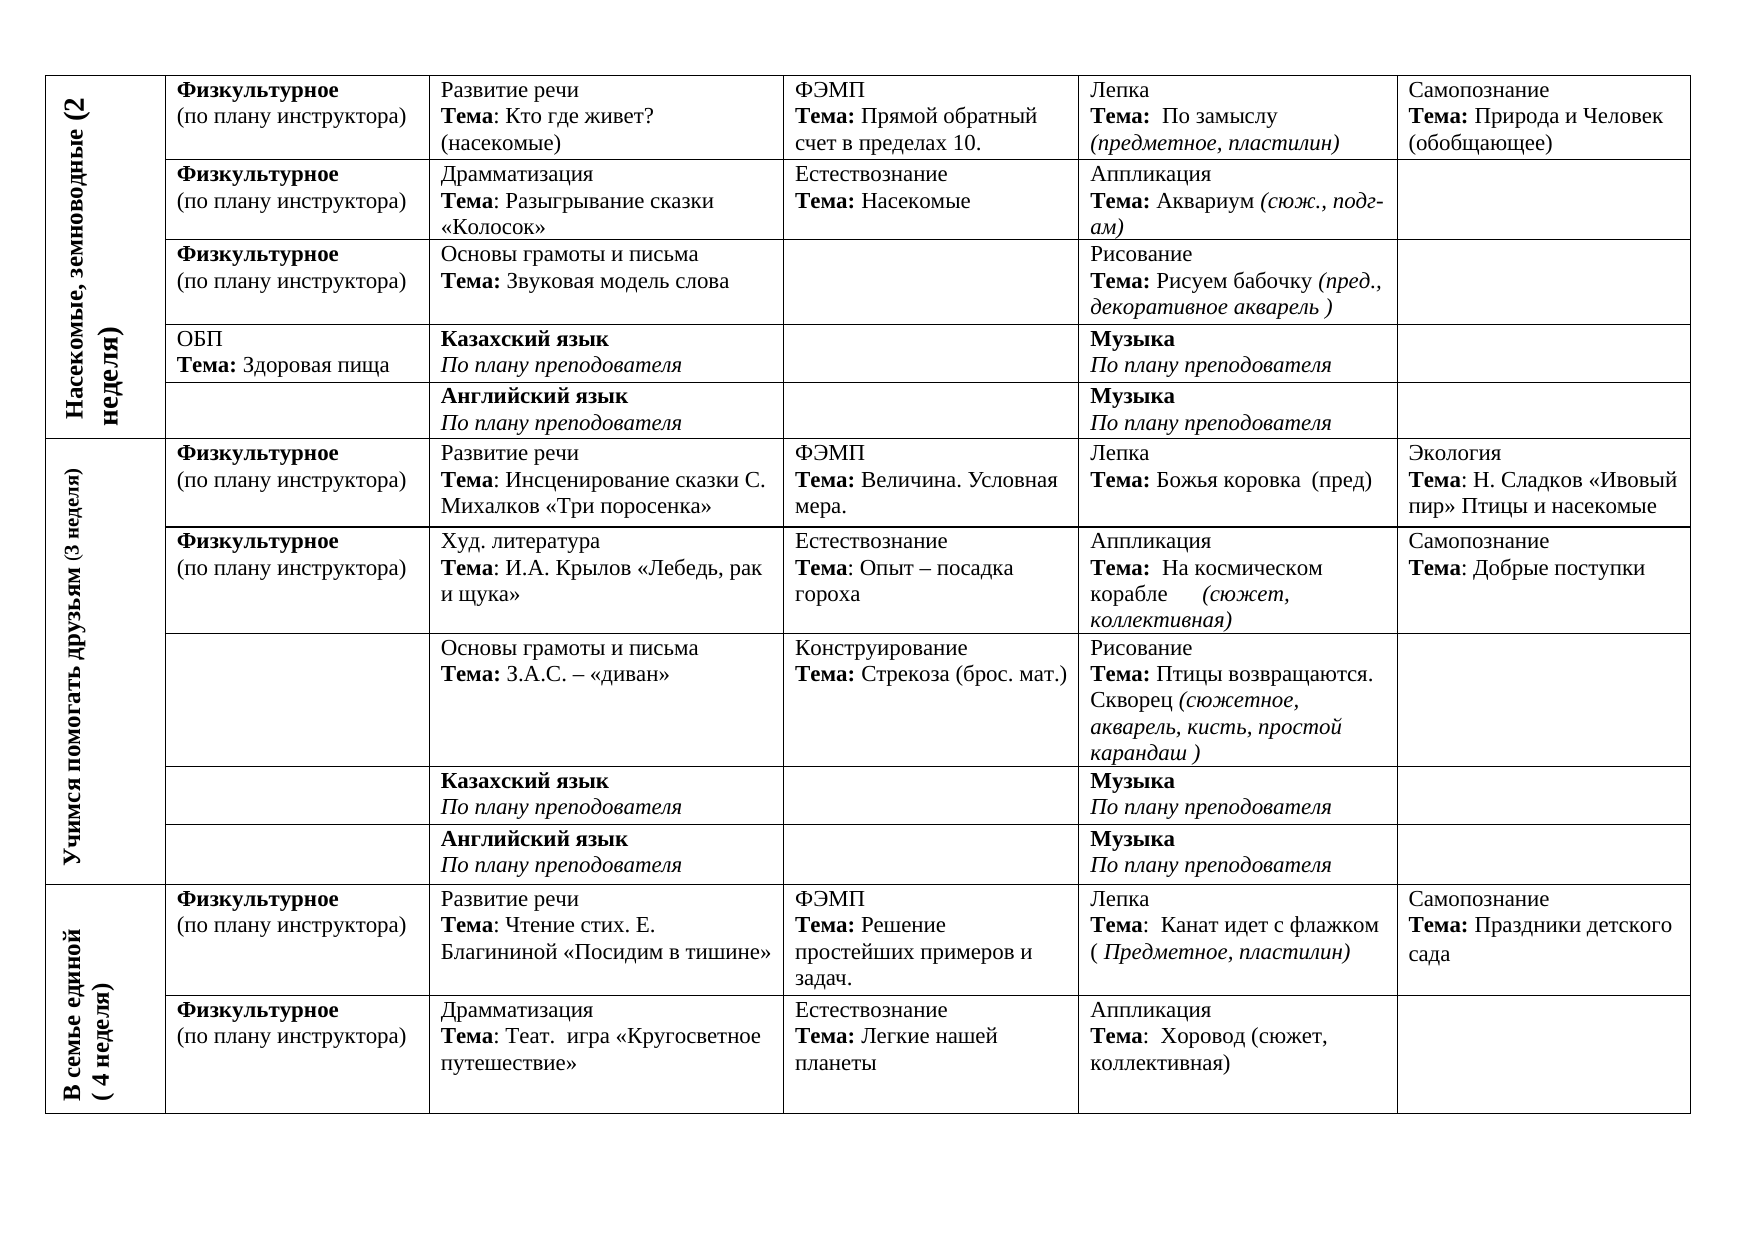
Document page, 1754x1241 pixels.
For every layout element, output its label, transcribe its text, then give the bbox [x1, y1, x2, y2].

table_cell Аппликация Тема: Аквариум (сюж., подг-ам) [1079, 160, 1397, 239]
table_cell Основы грамоты и письма Тема: З.А.С. – «диван» [430, 634, 783, 766]
table_cell Драмматизация Тема: Разыгрывание сказки «Колосок» [430, 160, 783, 239]
table_cell Драмматизация Тема: Теат. игра «Кругосветное путешествие» [430, 996, 783, 1113]
table_cell Аппликация Тема: На космическом корабле (сюжет, коллективная) [1079, 528, 1397, 633]
table_cell Насекомые, земноводные (2 неделя) [46, 76, 165, 438]
table_cell Рисование Тема: Птицы возвращаются. Скворец (сюжетное, акварель, кисть, простой карандаш ) [1079, 634, 1397, 766]
table_cell ФЭМП Тема: Прямой обратный счет в пределах 10. [784, 76, 1078, 159]
table_cell Худ. литература Тема: И.А. Крылов «Лебедь, рак и щука» [430, 528, 783, 633]
table_cell Конструирование Тема: Стрекоза (брос. мат.) [784, 634, 1078, 766]
table_cell В семье единой ( 4 неделя) [46, 885, 165, 1113]
table_cell [1398, 767, 1690, 823]
table_cell Самопознание Тема: Добрые поступки [1398, 528, 1690, 633]
table_cell Развитие речи Тема: Кто где живет? (насекомые) [430, 76, 783, 159]
table_cell Музыка По плану преподователя [1079, 383, 1397, 438]
table_cell Музыка По плану преподователя [1079, 767, 1397, 823]
table_cell Английский язык По плану преподователя [430, 383, 783, 438]
table_cell Лепка Тема: Божья коровка (пред) [1079, 439, 1397, 526]
table_cell ФЭМП Тема: Величина. Условная мера. [784, 439, 1078, 526]
table_cell Казахский язык По плану преподователя [430, 767, 783, 823]
table_cell Естествознание Тема: Опыт – посадка гороха [784, 528, 1078, 633]
table_cell [784, 325, 1078, 382]
table_cell [784, 383, 1078, 438]
table_cell Развитие речи Тема: Чтение стих. Е. Благининой «Посидим в тишине» [430, 885, 783, 995]
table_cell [166, 996, 429, 1113]
table_cell [166, 767, 429, 823]
table_cell Естествознание Тема: Легкие нашей планеты [784, 996, 1078, 1113]
table_cell [1398, 160, 1690, 239]
table_cell [1398, 383, 1690, 438]
table_cell Самопознание Тема: Природа и Человек (обобщающее) [1398, 76, 1690, 159]
table_cell Физкультурное (по плану инструктора) [166, 885, 429, 995]
table_cell Экология Тема: Н. Сладков «Ивовый пир» Птицы и насекомые [1398, 439, 1690, 526]
table_cell Основы грамоты и письма Тема: Звуковая модель слова [430, 240, 783, 324]
table_cell Английский язык По плану преподователя [430, 825, 783, 884]
table_cell Учимся помогать друзьям (3 неделя) [46, 439, 165, 884]
table_cell Рисование Тема: Рисуем бабочку (пред., декоративное акварель ) [1079, 240, 1397, 324]
table_cell [1398, 634, 1690, 766]
table_cell ФЭМП Тема: Решение простейших примеров и задач. [784, 885, 1078, 995]
table_cell Физкультурное (по плану инструктора) [166, 240, 429, 324]
table_cell [166, 825, 429, 884]
table_cell [1398, 325, 1690, 382]
table_cell [1398, 240, 1690, 324]
table_cell Лепка Тема: Канат идет с флажком ( Предметное, пластилин) [1079, 885, 1397, 995]
table_cell Музыка По плану преподователя [1079, 825, 1397, 884]
table_cell ОБП Тема: Здоровая пища [166, 325, 429, 382]
table_cell Музыка По плану преподователя [1079, 325, 1397, 382]
table_cell Физкультурное (по плану инструктора) [166, 439, 429, 526]
table_cell Самопознание Тема: Праздники детского сада [1398, 885, 1690, 995]
table_cell Лепка Тема: По замыслу (предметное, пластилин) [1079, 76, 1397, 159]
table_cell [784, 767, 1078, 823]
table_cell [166, 383, 429, 438]
table_cell Естествознание Тема: Насекомые [784, 160, 1078, 239]
table_cell [784, 825, 1078, 884]
table_cell [1398, 825, 1690, 884]
table_cell Казахский язык По плану преподователя [430, 325, 783, 382]
table_cell Аппликация Тема: Хоровод (сюжет, коллективная) [1079, 996, 1397, 1113]
table_cell Физкультурное (по плану инструктора) [166, 528, 429, 633]
table_cell Развитие речи Тема: Инсценирование сказки С. Михалков «Три поросенка» [430, 439, 783, 526]
table_cell Физкультурное (по плану инструктора) [166, 160, 429, 239]
table_cell Физкультурное (по плану инструктора) [166, 76, 429, 159]
table_cell [784, 240, 1078, 324]
table_cell [1398, 996, 1690, 1113]
table_cell [166, 634, 429, 766]
